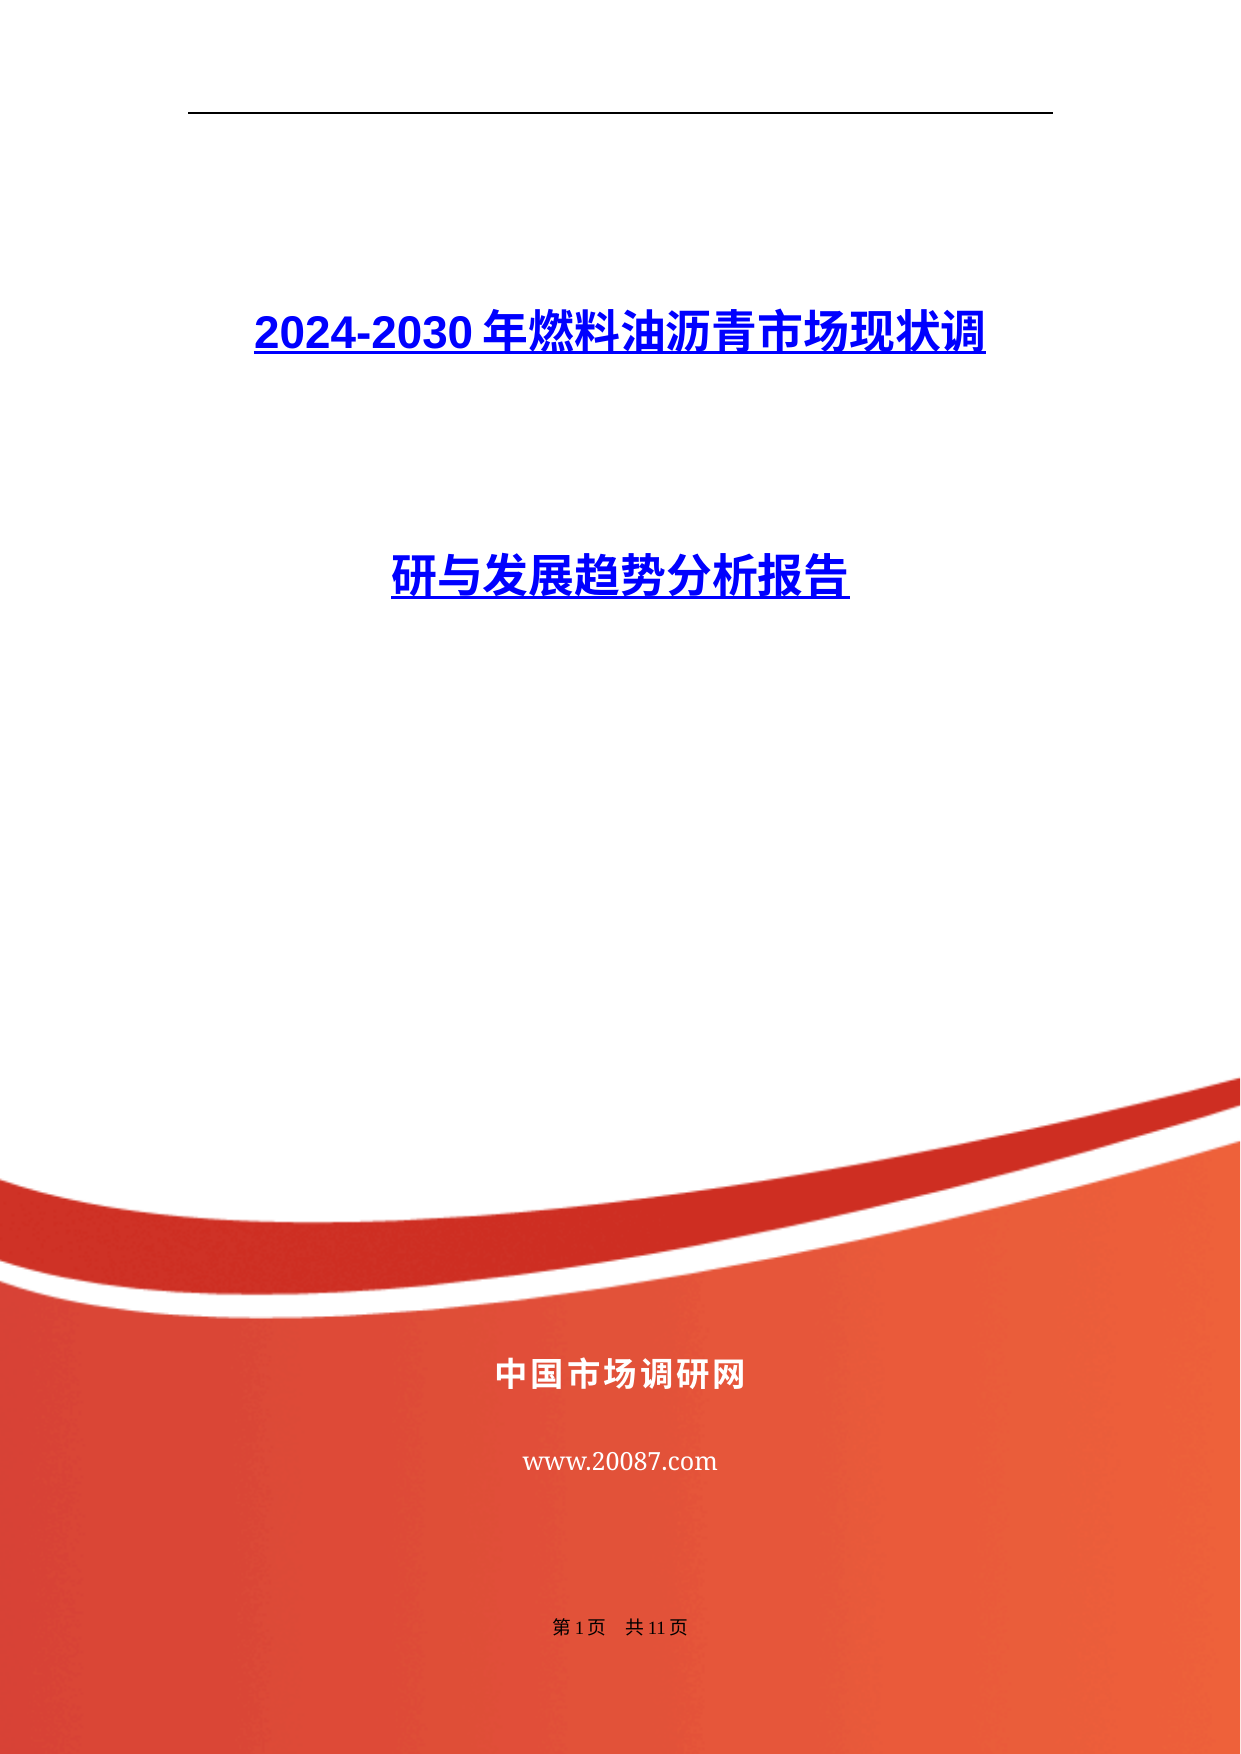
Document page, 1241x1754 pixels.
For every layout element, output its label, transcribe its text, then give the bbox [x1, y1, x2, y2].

picture [0, 1006, 1241, 1754]
table_header 2024-2030年燃料油沥青市场现状调研与发展趋势分析报告 [188, 207, 1053, 773]
text www.20087.com [187, 1428, 1053, 1493]
subtitle 中国市场调研网 [187, 1339, 1053, 1404]
